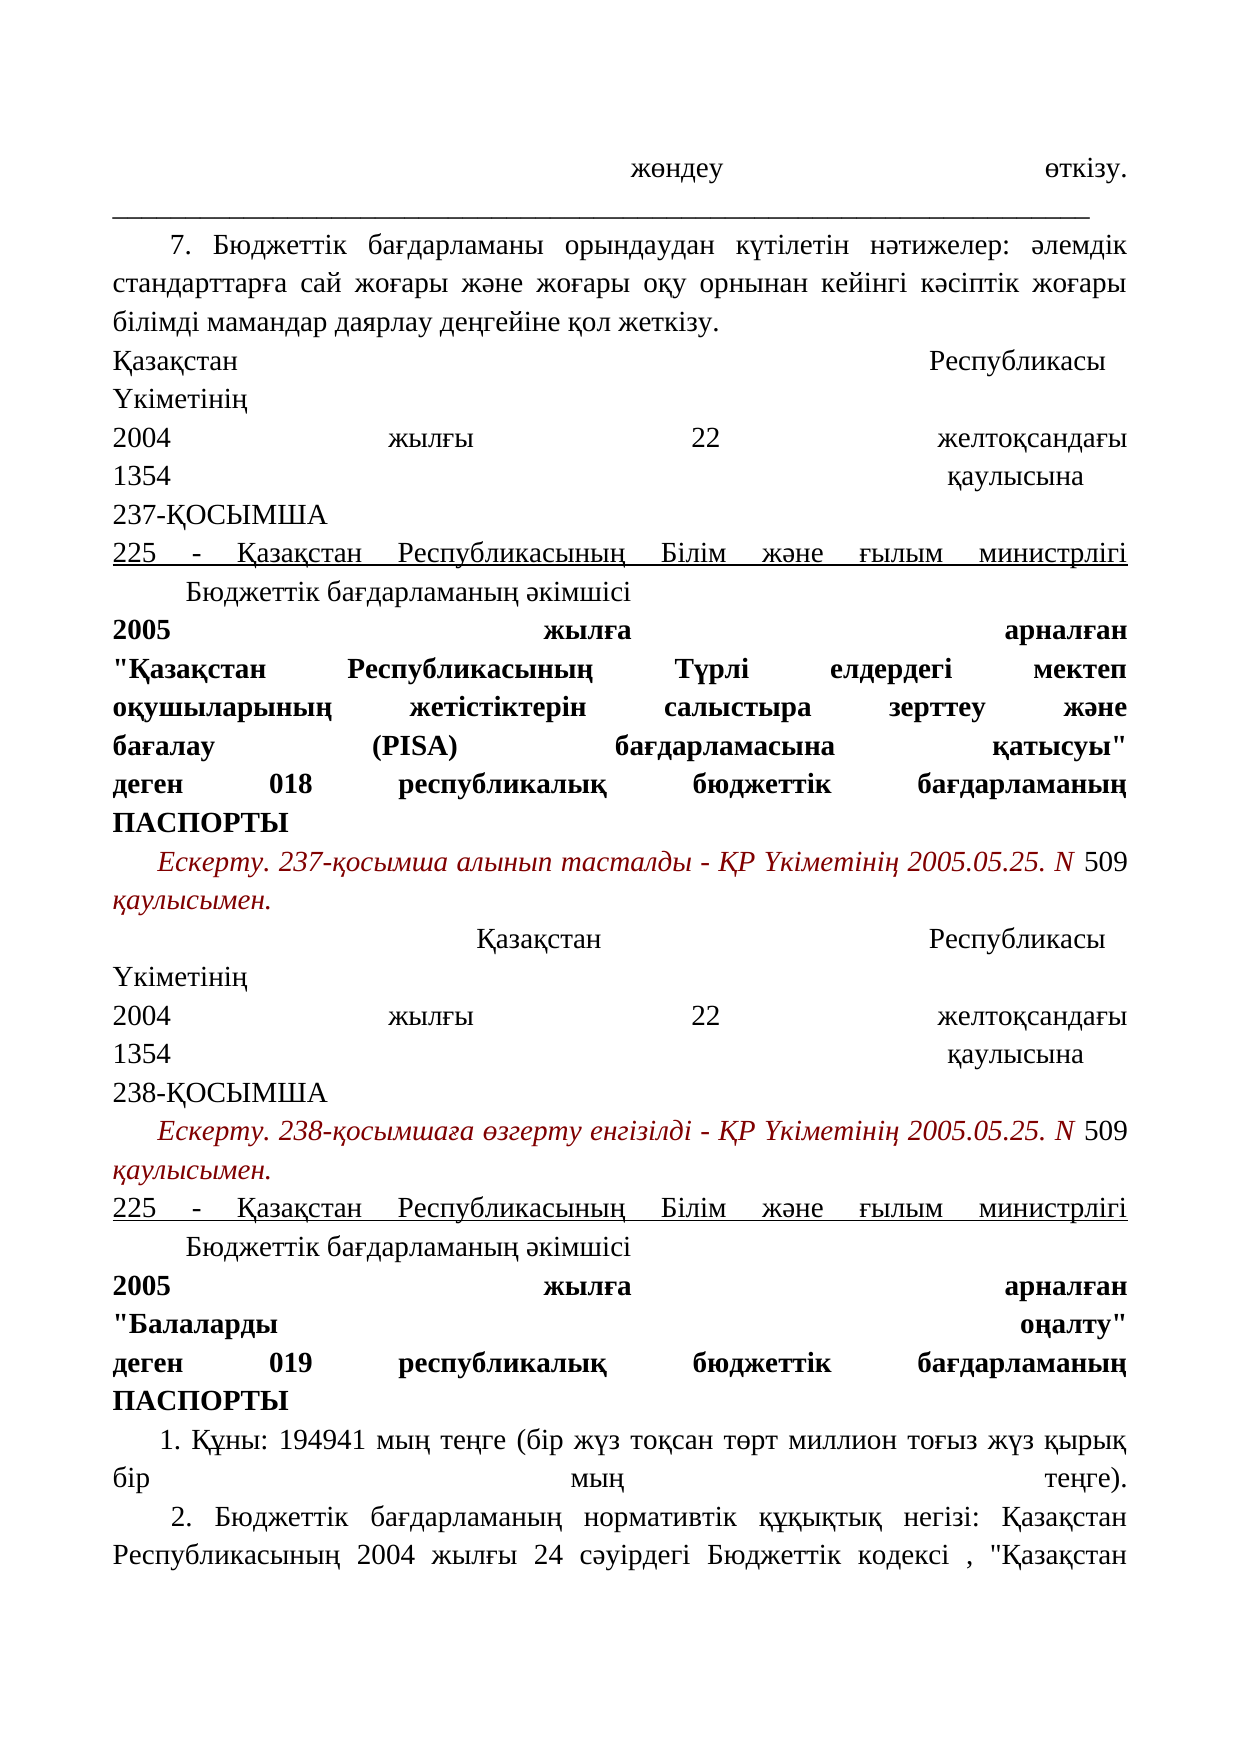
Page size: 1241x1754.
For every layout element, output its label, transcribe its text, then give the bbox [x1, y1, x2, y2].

text Ескерту. 238-қосымшаға өзгерту енгізілді - ҚР Үкіметінің 2005.05.25. N 509 қаулысымен. [112, 1113, 1128, 1186]
text Ескерту. 237-қосымша алынып тасталды - ҚР Үкіметінің 2005.05.25. N 509 қаулысымен. [112, 844, 1128, 916]
text Қазақстан Республикасы Үкiметiнiң 2004 жылғы 22 желтоқсандағы 1354 қаулысына 238-ҚОСЫМША [112, 921, 1128, 1108]
text 225 - Қазақстан Республикасының Бiлiм және ғылым министрлiгi Бюджеттiк бағдарламаның әкiмшiсi [112, 565, 1128, 607]
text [112, 150, 1128, 338]
text 2005 жылға арналған "Балаларды оңалту" деген 019 республикалық бюджеттік бағдарламаның ПАСПОРТЫ [112, 1268, 1128, 1417]
text 2005 жылға арналған "Қазақстан Республикасының Түрлi елдердегi мектеп оқушыларының жетiстiктерiн салыстыра зерттеу және бағалау (PISA) бағдарламасына қатысуы" деген 018 республикалық бюджеттiк бағдарламаның ПАСПОРТЫ [112, 612, 1128, 839]
text 225 - Қазақстан Республикасының Бiлiм және ғылым министрлiгi Бюджеттiк бағдарламаның әкiмшiсi [112, 1191, 1128, 1220]
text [112, 1422, 1128, 1571]
text 225 - Қазақстан Республикасының Бiлiм және ғылым министрлiгi Бюджеттiк бағдарламаның әкiмшiсi [112, 1221, 1128, 1263]
text 225 - Қазақстан Республикасының Бiлiм және ғылым министрлiгi Бюджеттiк бағдарламаның әкiмшiсi [112, 535, 1128, 564]
text Қазақстан Республикасы Үкiметiнiң 2004 жылғы 22 желтоқсандағы 1354 қаулысына 237-ҚОСЫМША [112, 343, 1128, 530]
